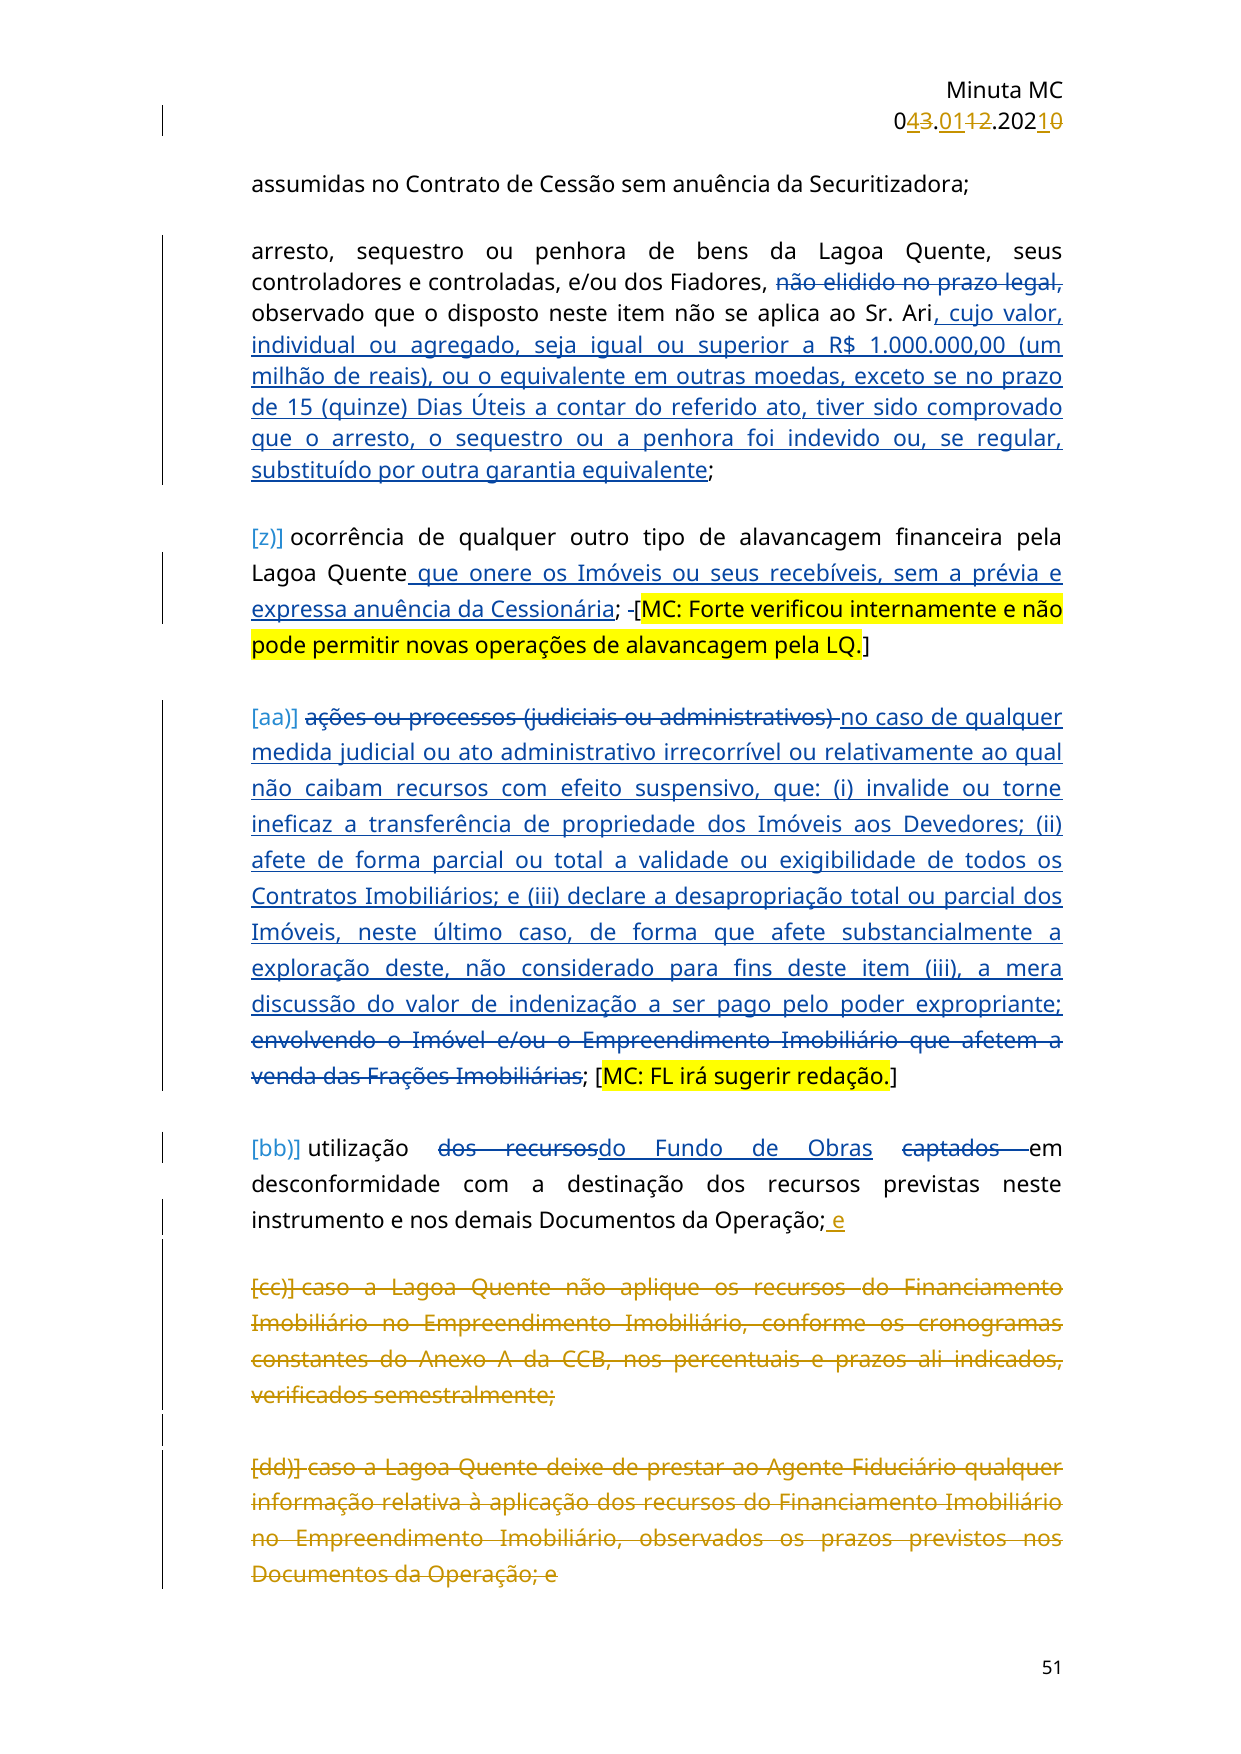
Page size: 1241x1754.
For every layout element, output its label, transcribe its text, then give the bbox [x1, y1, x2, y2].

list ; [MC: FL irá sugerir redação.] [251, 764, 1063, 799]
list ; [MC: FL irá sugerir redação.] [251, 872, 1063, 906]
list arresto, sequestro ou penhora de bens da Lagoa Quente, seus controladores e controladas, e/ou dos Fiadores, observado que o disposto neste item não se aplica ao Sr. Ari; [251, 450, 1063, 485]
list ; [MC: FL irá sugerir redação.] [251, 800, 1063, 835]
list ; [MC: FL irá sugerir redação.] [251, 1016, 1063, 1041]
list ; [MC: FL irá sugerir redação.] [251, 944, 1063, 978]
list ; [MC: FL irá sugerir redação.] [251, 908, 1063, 943]
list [251, 168, 1063, 199]
list ; [MC: FL irá sugerir redação.] [251, 700, 1063, 763]
list arresto, sequestro ou penhora de bens da Lagoa Quente, seus controladores e controladas, e/ou dos Fiadores, observado que o disposto neste item não se aplica ao Sr. Ari; [251, 357, 1063, 386]
list arresto, sequestro ou penhora de bens da Lagoa Quente, seus controladores e controladas, e/ou dos Fiadores, observado que o disposto neste item não se aplica ao Sr. Ari; [251, 419, 1063, 449]
list ; [MC: FL irá sugerir redação.] [251, 1043, 1063, 1091]
list utilização em desconformidade com a destinação dos recursos previstas neste instrumento e nos demais Documentos da Operação; [251, 1132, 1063, 1235]
list ocorrência de qualquer outro tipo de alavancagem financeira pela Lagoa Quente; [MC: Forte verificou internamente e não pode permitir novas operações de alavancagem pela LQ.] [251, 521, 1063, 660]
list ; [MC: FL irá sugerir redação.] [251, 980, 1063, 1014]
list arresto, sequestro ou penhora de bens da Lagoa Quente, seus controladores e controladas, e/ou dos Fiadores, observado que o disposto neste item não se aplica ao Sr. Ari; [251, 235, 1063, 355]
list ; [MC: FL irá sugerir redação.] [251, 836, 1063, 871]
list arresto, sequestro ou penhora de bens da Lagoa Quente, seus controladores e controladas, e/ou dos Fiadores, observado que o disposto neste item não se aplica ao Sr. Ari; [251, 388, 1063, 418]
